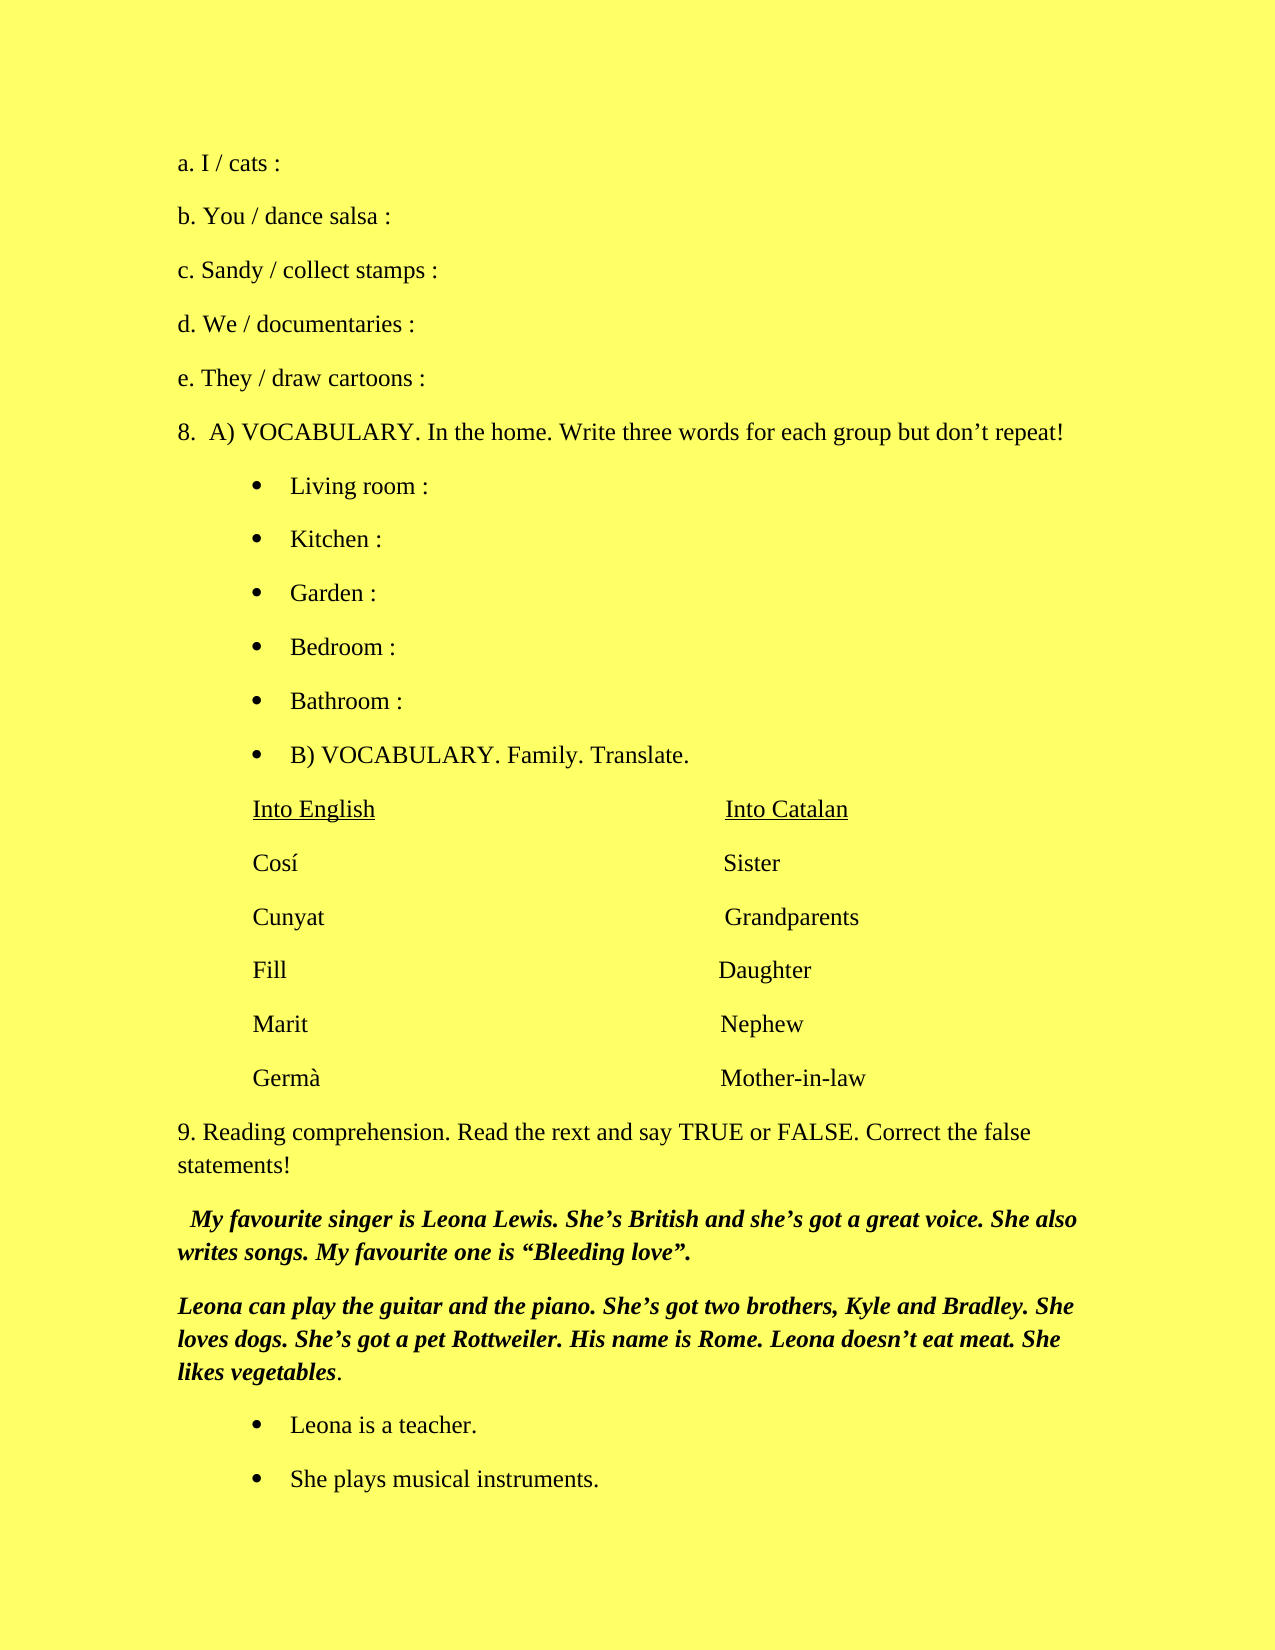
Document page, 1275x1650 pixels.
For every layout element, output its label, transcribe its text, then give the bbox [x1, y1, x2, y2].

text Germà Mother-in-law [252, 1063, 1098, 1092]
text b. You / dance salsa : [177, 201, 1098, 230]
text d. We / documentaries : [177, 309, 1098, 338]
text My favourite singer is Leona Lewis. She’s British and she’s got a great voice. She also writes songs. My favourite one is “Bleeding love”. [177, 1204, 1098, 1266]
text a. I / cats : [177, 148, 1098, 176]
text 8. A) VOCABULARY. In the home. Write three words for each group but don’t repeat! [177, 417, 1098, 446]
text Marit Nephew [252, 1009, 1098, 1038]
text Fill Daughter [252, 955, 1098, 984]
list Living room : [252, 471, 1098, 499]
list Bedroom : [252, 632, 1098, 661]
text e. They / draw cartoons : [177, 363, 1098, 392]
text 9. Reading comprehension. Read the rext and say TRUE or FALSE. Correct the false statements! [177, 1117, 1098, 1179]
list B) VOCABULARY. Family. Translate. [252, 740, 1098, 769]
text Cunyat Grandparents [252, 902, 1098, 930]
text c. Sandy / collect stamps : [177, 255, 1098, 284]
list Kitchen : [252, 524, 1098, 553]
list Leona is a teacher. [252, 1411, 1098, 1439]
text Leona can play the guitar and the piano. She’s got two brothers, Kyle and Bradley. She loves dogs. She’s got a pet Rottweiler. His name is Rome. Leona doesn’t eat meat. She likes vegetables. [177, 1291, 1098, 1386]
list Bathroom : [252, 686, 1098, 715]
text Cosí Sister [252, 848, 1098, 876]
text Into English Into Catalan [252, 794, 1098, 823]
list She plays musical instruments. [252, 1464, 1098, 1493]
list Garden : [252, 578, 1098, 607]
